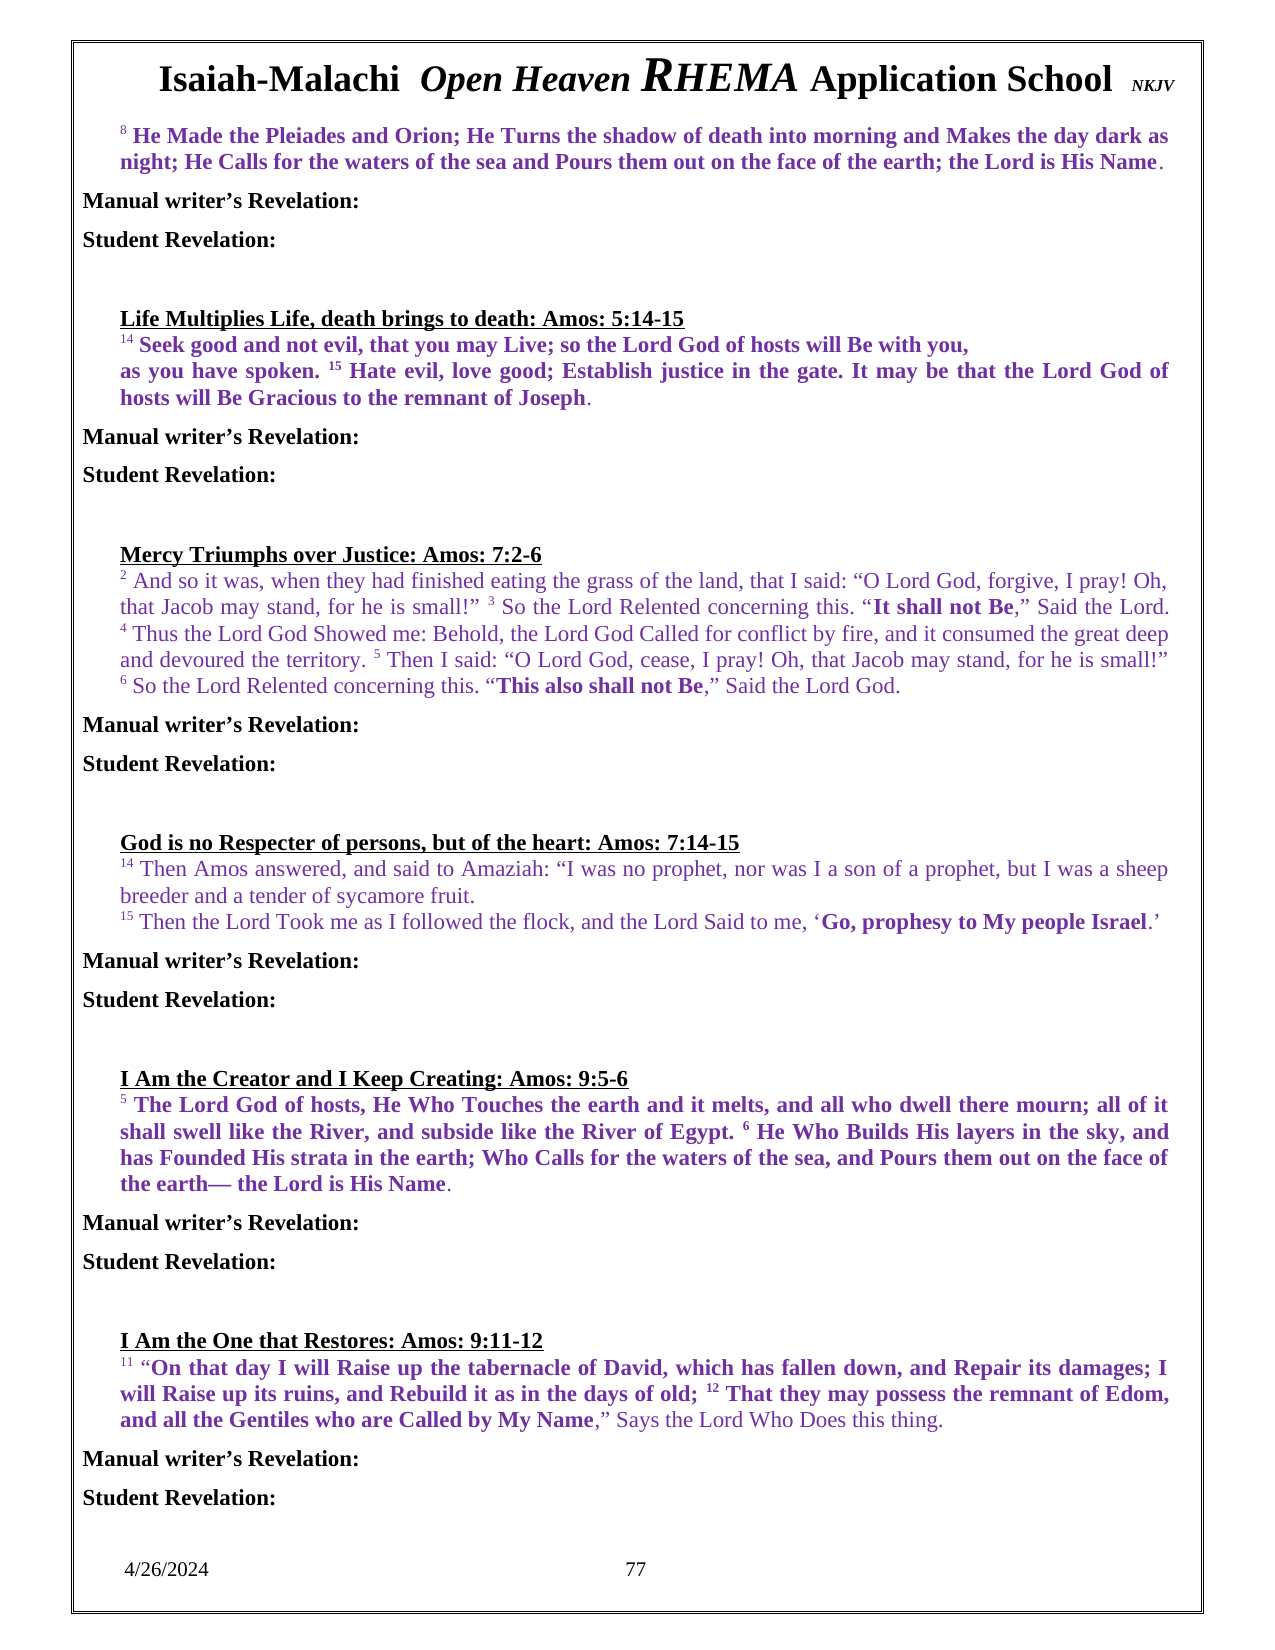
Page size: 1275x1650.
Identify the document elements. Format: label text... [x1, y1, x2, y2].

text I Am the One that Restores: Amos: 9:11-12 [120, 1327, 1170, 1353]
text 8 He Made the Pleiades and Orion; He Turns the shadow of death into morning and Makes the day dark as night; He Calls for the waters of the sea and Pours them out on the face of the earth; the Lord is His Name. [120, 122, 1170, 174]
text Student Revelation: [82, 986, 1170, 1012]
text Mercy Triumphs over Justice: Amos: 7:2-6 [120, 541, 1170, 567]
text 14 Then Amos answered, and said to Amaziah: “I was no prophet, nor was I a son of a prophet, but I was a sheep breeder and a tender of sycamore fruit. [120, 856, 1170, 908]
text Manual writer’s Revelation: [82, 947, 1170, 973]
text 11 “On that day I will Raise up the tabernacle of David, which has fallen down, and Repair its damages; I will Raise up its ruins, and Rebuild it as in the days of old; 12 That they may possess the remnant of Edom, and all the Gentiles who are Called by My Name,” Says the Lord Who Does this thing. [120, 1353, 1170, 1433]
text Student Revelation: [82, 462, 1170, 488]
text 5 The Lord God of hosts, He Who Touches the earth and it melts, and all who dwell there mourn; all of it shall swell like the River, and subside like the River of Egypt. 6 He Who Builds His layers in the sky, and has Founded His strata in the earth; Who Calls for the waters of the sea, and Pours them out on the face of the earth— the Lord is His Name. [120, 1091, 1170, 1197]
text Student Revelation: [82, 226, 1170, 252]
text Student Revelation: [82, 750, 1170, 776]
text Student Revelation: [82, 1248, 1170, 1274]
text Manual writer’s Revelation: [82, 423, 1170, 449]
text as you have spoken. 15 Hate evil, love good; Establish justice in the gate. It may be that the Lord God of hosts will Be Gracious to the remnant of Joseph. [120, 357, 1170, 410]
text 15 Then the Lord Took me as I followed the flock, and the Lord Said to me, ‘Go, prophesy to My people Israel.’ [120, 908, 1170, 934]
text Manual writer’s Revelation: [82, 711, 1170, 738]
text I Am the Creator and I Keep Creating: Amos: 9:5-6 [120, 1065, 1170, 1091]
text Manual writer’s Revelation: [82, 1445, 1170, 1471]
text God is no Respecter of persons, but of the heart: Amos: 7:14-15 [120, 829, 1170, 856]
text Manual writer’s Revelation: [82, 1209, 1170, 1236]
text Life Multiplies Life, death brings to death: Amos: 5:14-15 [120, 305, 1170, 331]
text Manual writer’s Revelation: [82, 187, 1170, 213]
text Student Revelation: [82, 1484, 1170, 1510]
text 2 And so it was, when they had finished eating the grass of the land, that I said: “O Lord God, forgive, I pray! Oh, that Jacob may stand, for he is small!” 3 So the Lord Relented concerning this. “It shall not Be,” Said the Lord. 4 Thus the Lord God Showed me: Behold, the Lord God Called for conflict by fire, and it consumed the great deep and devoured the territory. 5 Then I said: “O Lord God, cease, I pray! Oh, that Jacob may stand, for he is small!” 6 So the Lord Relented concerning this. “This also shall not Be,” Said the Lord God. [120, 567, 1170, 699]
text 14 Seek good and not evil, that you may Live; so the Lord God of hosts will Be with you, [120, 331, 1170, 357]
